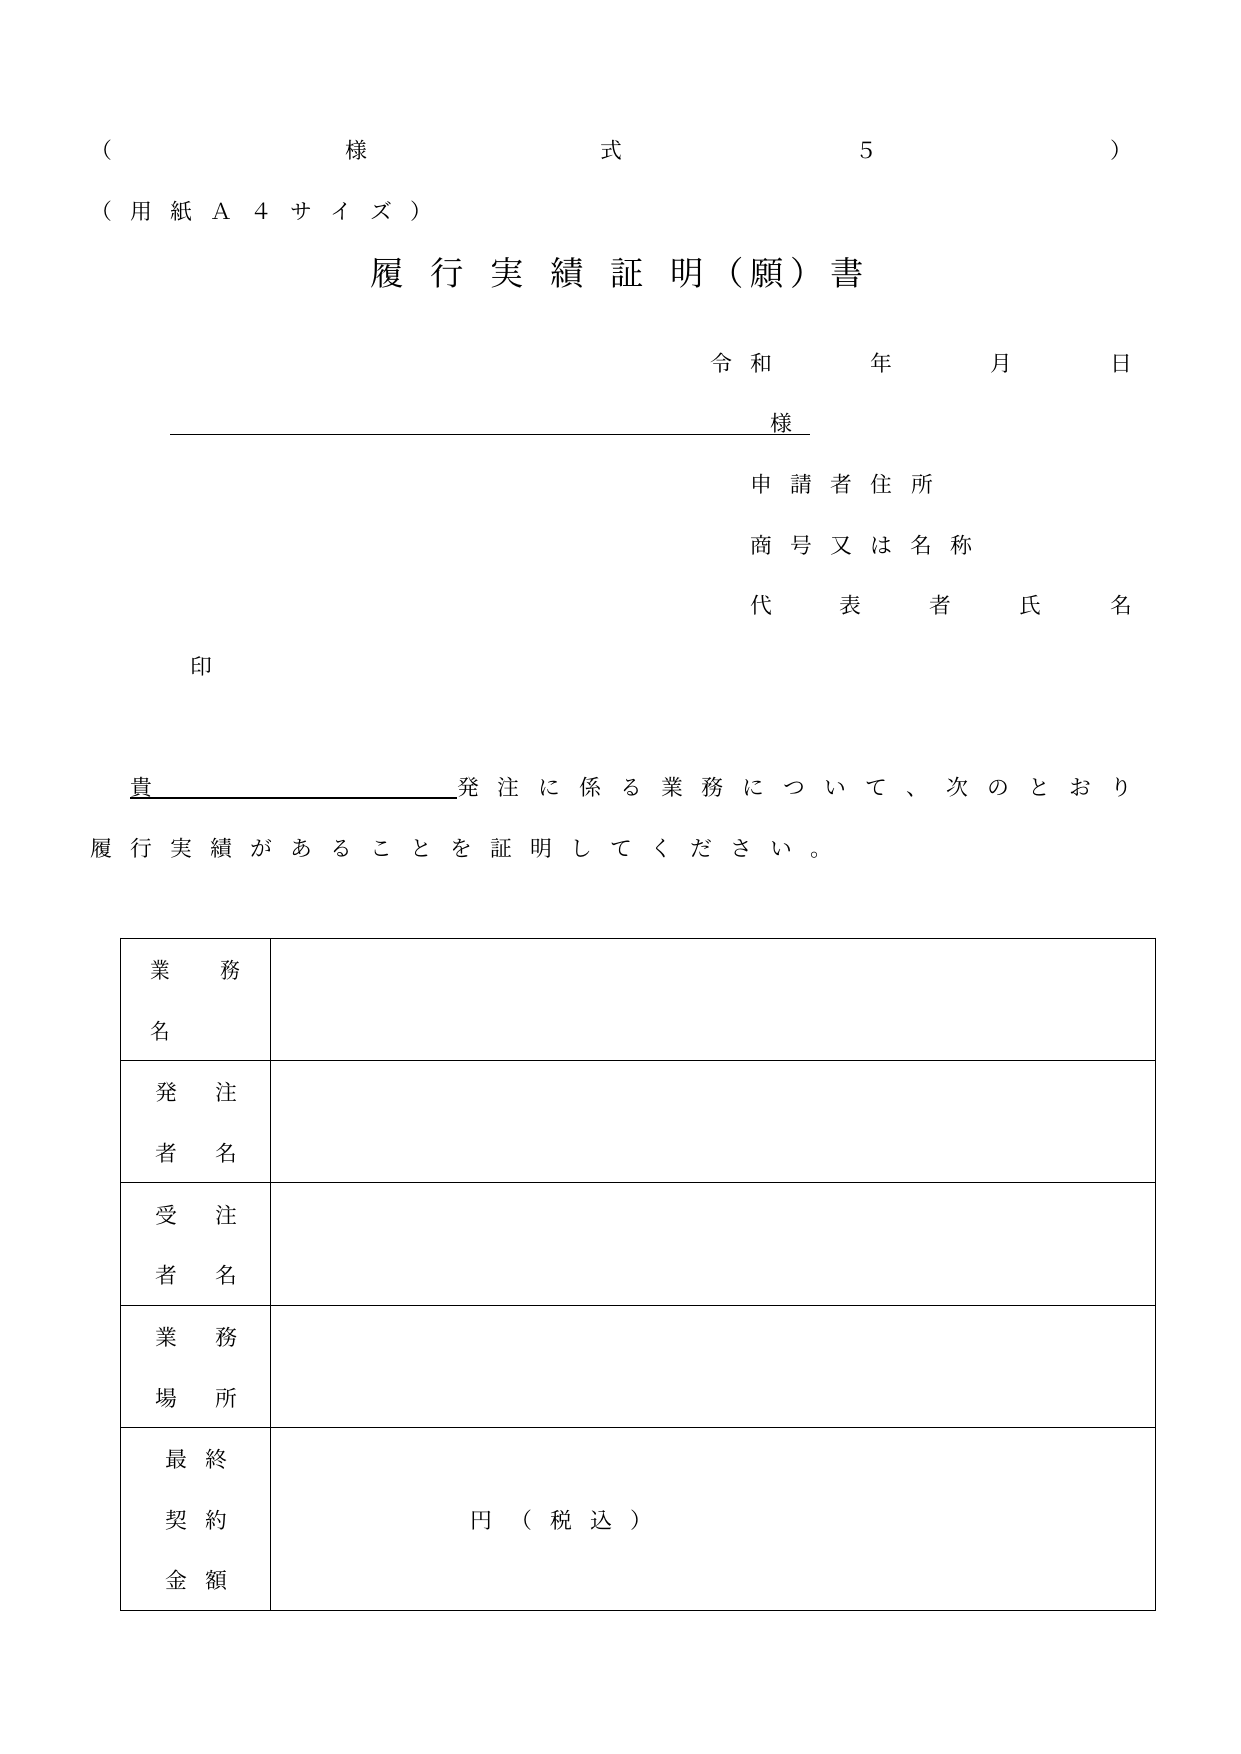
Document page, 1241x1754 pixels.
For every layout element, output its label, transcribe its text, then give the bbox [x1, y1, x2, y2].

table_header [271, 939, 1155, 1060]
text 令和 年 月 日 [150, 331, 1150, 392]
table_cell 最終契約金額 [121, 1428, 270, 1610]
table_cell [271, 1306, 1155, 1427]
table_cell 発 注 者 名 [121, 1061, 270, 1182]
table_cell 円（税込） [271, 1428, 1155, 1610]
text 代表者氏名 印 [172, 574, 1150, 695]
text 様 [150, 392, 1150, 453]
text （様式５） （用紙Ａ４サイズ） [90, 119, 1150, 240]
table_cell [271, 1183, 1155, 1304]
text 貴 発注に係る業務について、次のとおり履行実績があることを証明してください。 [90, 756, 1150, 877]
table_cell 業 務 場 所 [121, 1306, 270, 1427]
text 履 行 実 績 証 明（願）書 [90, 240, 1150, 301]
text 商号又は名称 [170, 513, 1150, 574]
table_cell [271, 1061, 1155, 1182]
table_header 業務名 [121, 939, 270, 1060]
table_cell 受 注 者 名 [121, 1183, 270, 1304]
text 申請者住所 [172, 453, 1150, 513]
